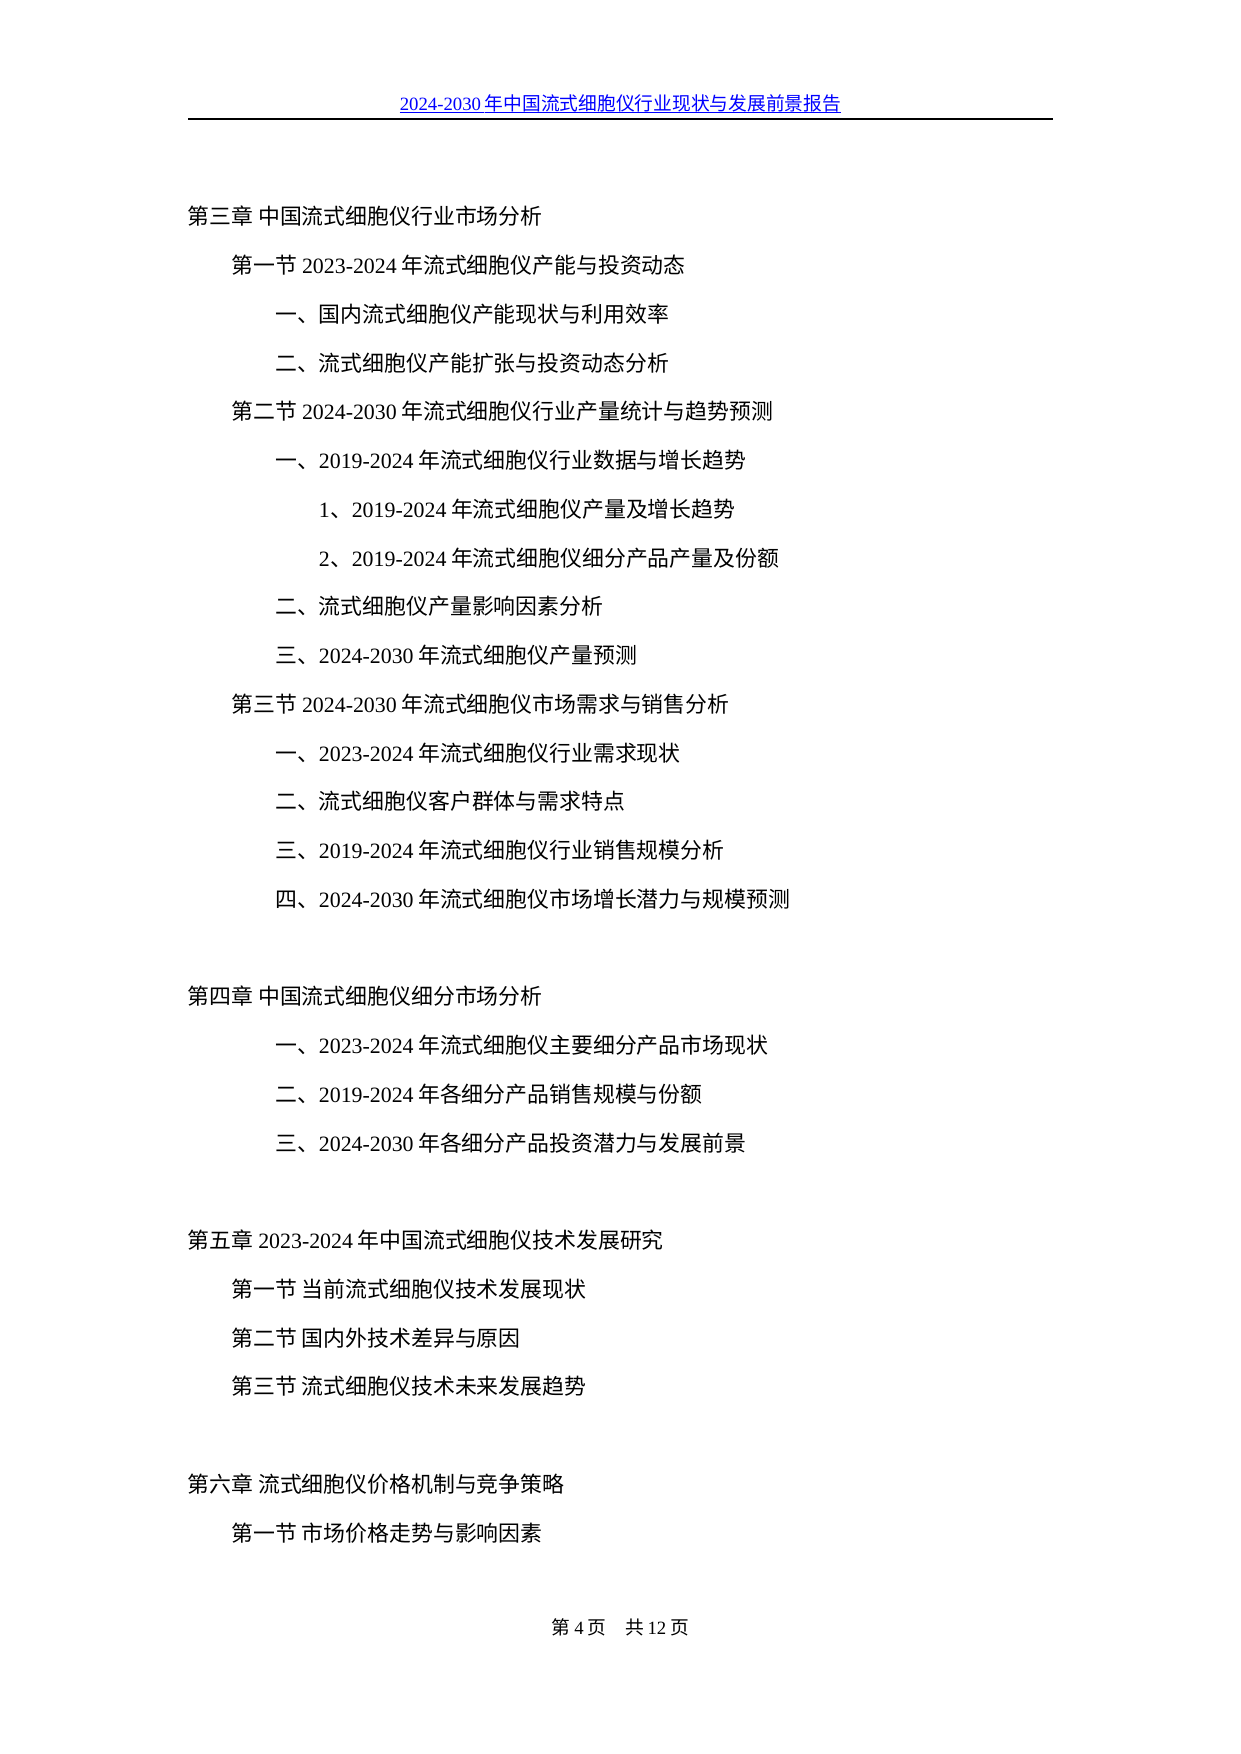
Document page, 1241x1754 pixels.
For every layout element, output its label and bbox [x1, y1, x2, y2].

text [187, 150, 1053, 1548]
